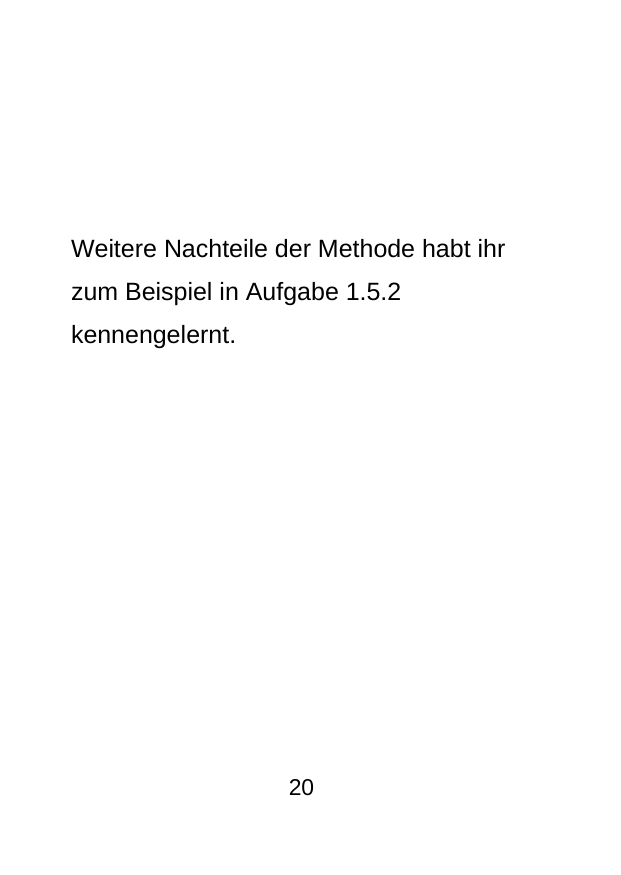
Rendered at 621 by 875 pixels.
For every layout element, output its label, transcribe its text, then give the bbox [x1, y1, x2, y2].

text Weitere Nachteile der Methode habt ihr zum Beispiel in Aufgabe 1.5.2 kennengelernt. [71, 234, 531, 349]
